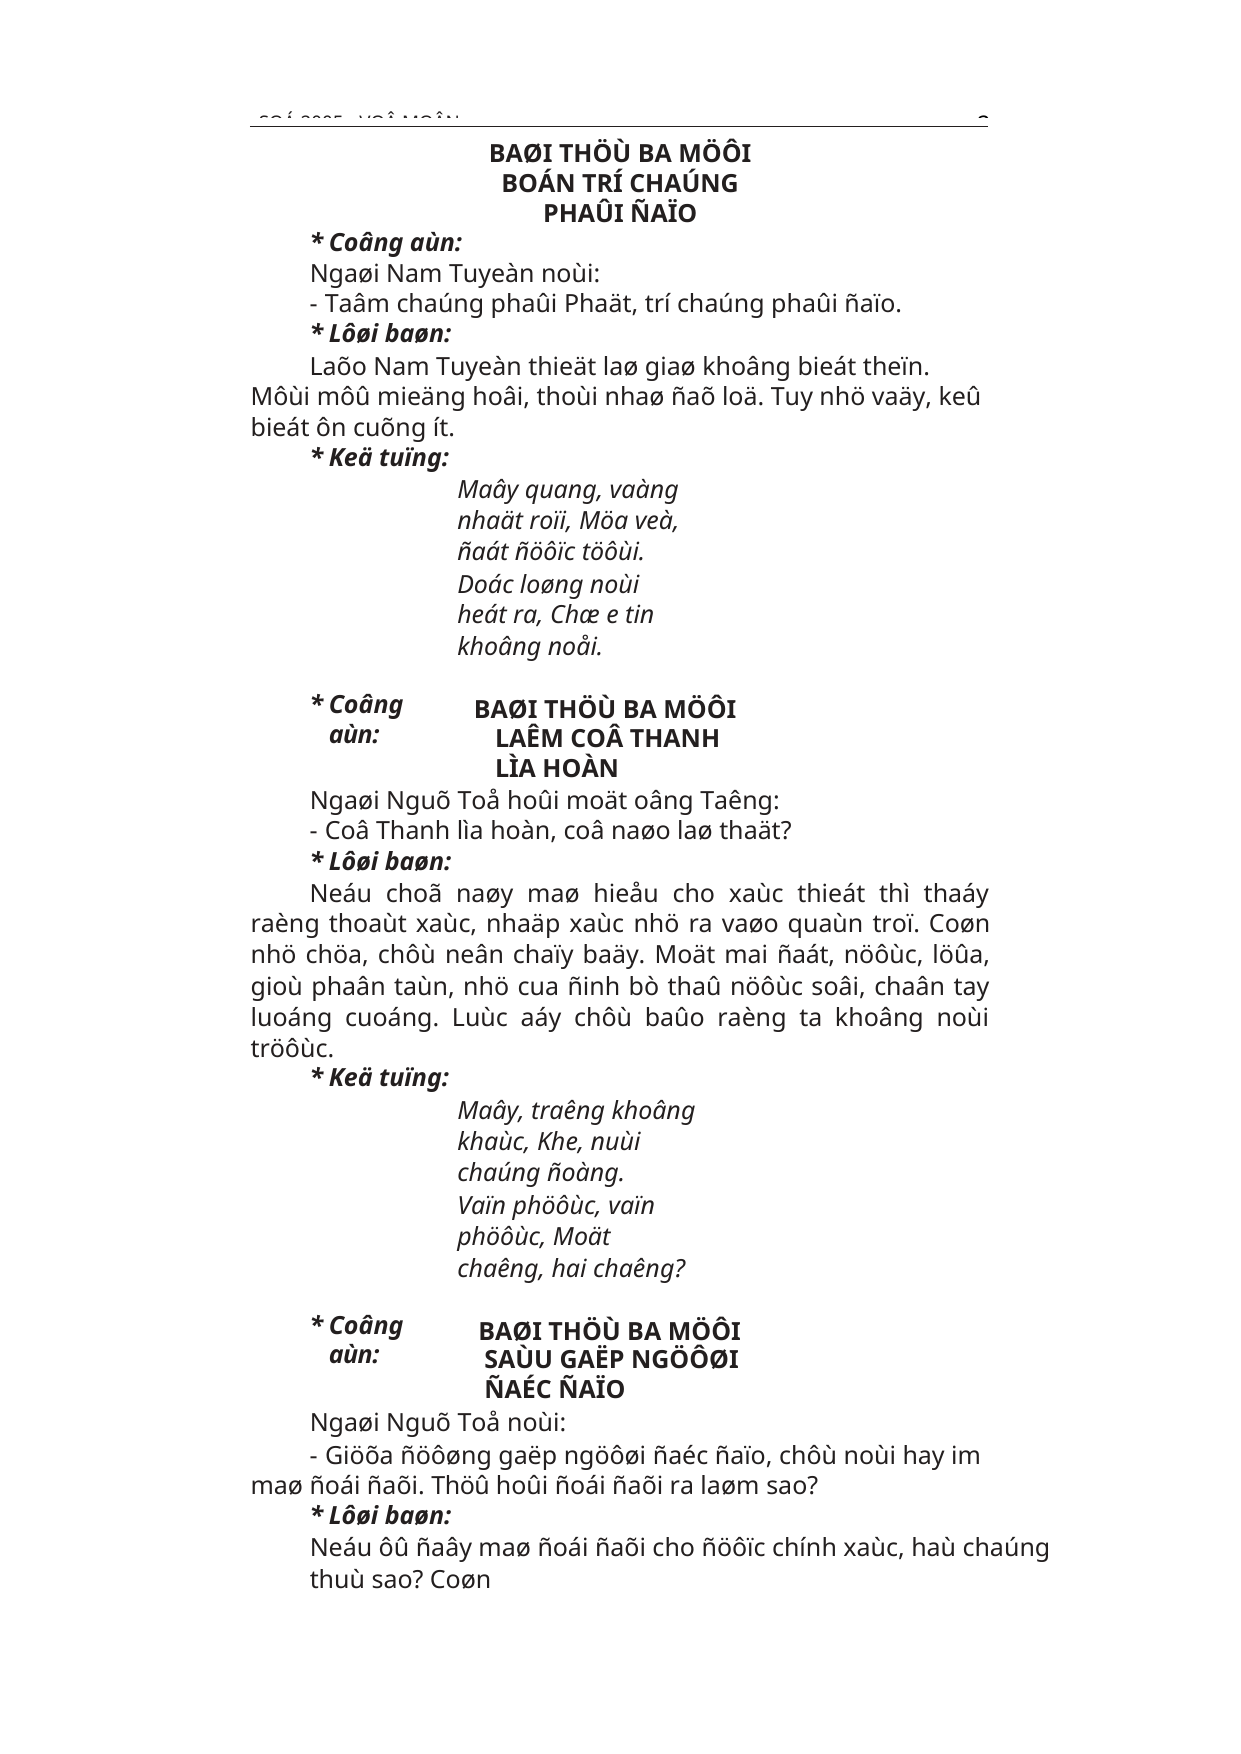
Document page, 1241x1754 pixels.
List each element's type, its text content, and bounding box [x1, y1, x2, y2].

subtitle BAØI THÖÙ BA MÖÔI LAÊM COÂ THANH LÌA HOÀN [474, 695, 767, 785]
subtitle Lôøi baøn: [309, 1502, 1092, 1530]
text Ngaøi Nguõ Toå noùi: [309, 1406, 1092, 1438]
list Giöõa ñöôøng gaëp ngöôøi ñaéc ñaïo, chôù noùi hay im maø ñoái ñaõi. Thöû hoûi ñoái ñaõi ra laøm sao? [250, 1440, 988, 1502]
text Maây, traêng khoâng khaùc, Khe, nuùi chaúng ñoàng. [457, 1094, 703, 1189]
text Laõo Nam Tuyeàn thieät laø giaø khoâng bieát theïn. Môùi môû mieäng hoâi, thoùi nhaø ñaõ loä. Tuy nhö vaäy, keû bieát ôn cuõng ít. [250, 351, 990, 443]
list Taâm chaúng phaûi Phaät, trí chaúng phaûi ñaïo. [309, 288, 1092, 318]
subtitle Keä tuïng: [309, 443, 1092, 472]
subtitle Lôøi baøn: [309, 846, 1092, 876]
text Neáu choã naøy maø hieåu cho xaùc thieát thì thaáy raèng thoaùt xaùc, nhaäp xaùc nhö ra vaøo quaùn troï. Coøn nhö chöa, chôù neân chaïy baäy. Moät mai ñaát, nöôùc, löûa, gioù phaân taùn, nhö cua ñinh bò thaû nöôùc soâi, chaân tay luoáng cuoáng. Luùc aáy chôù baûo raèng ta khoâng noùi tröôùc. [250, 878, 990, 1064]
subtitle Keä tuïng: [309, 1064, 1092, 1092]
text Neáu ôû ñaây maø ñoái ñaõi cho ñöôïc chính xaùc, haù chaúng thuù sao? Coøn [309, 1530, 1092, 1594]
text Vaïn phöôùc, vaïn phöôùc, Moät chaêng, hai chaêng? [457, 1189, 696, 1284]
subtitle Coâng aùn: [309, 230, 1092, 257]
subtitle BAØI THÖÙ BA MÖÔI SAÙU GAËP NGÖÔØI ÑAÉC ÑAÏO [478, 1316, 763, 1406]
text Maây quang, vaàng nhaät roïi, Möa veà, ñaát ñöôïc töôùi. [457, 474, 732, 568]
text Doác loøng noùi heát ra, Chæ e tin khoâng noåi. [457, 568, 667, 663]
text Ngaøi Nam Tuyeàn noùi: [309, 257, 1092, 288]
list Coâng aùn: [309, 691, 427, 749]
list Coâ Thanh lìa hoàn, coâ naøo laø thaät? [309, 816, 1092, 846]
text Ngaøi Nguõ Toå hoûi moät oâng Taêng: [309, 785, 1092, 816]
list Coâng aùn: [309, 1312, 427, 1370]
subtitle BAØI THÖÙ BA MÖÔI BOÁN TRÍ CHAÚNG PHAÛI ÑAÏO [477, 138, 763, 230]
subtitle Lôøi baøn: [309, 318, 1092, 349]
